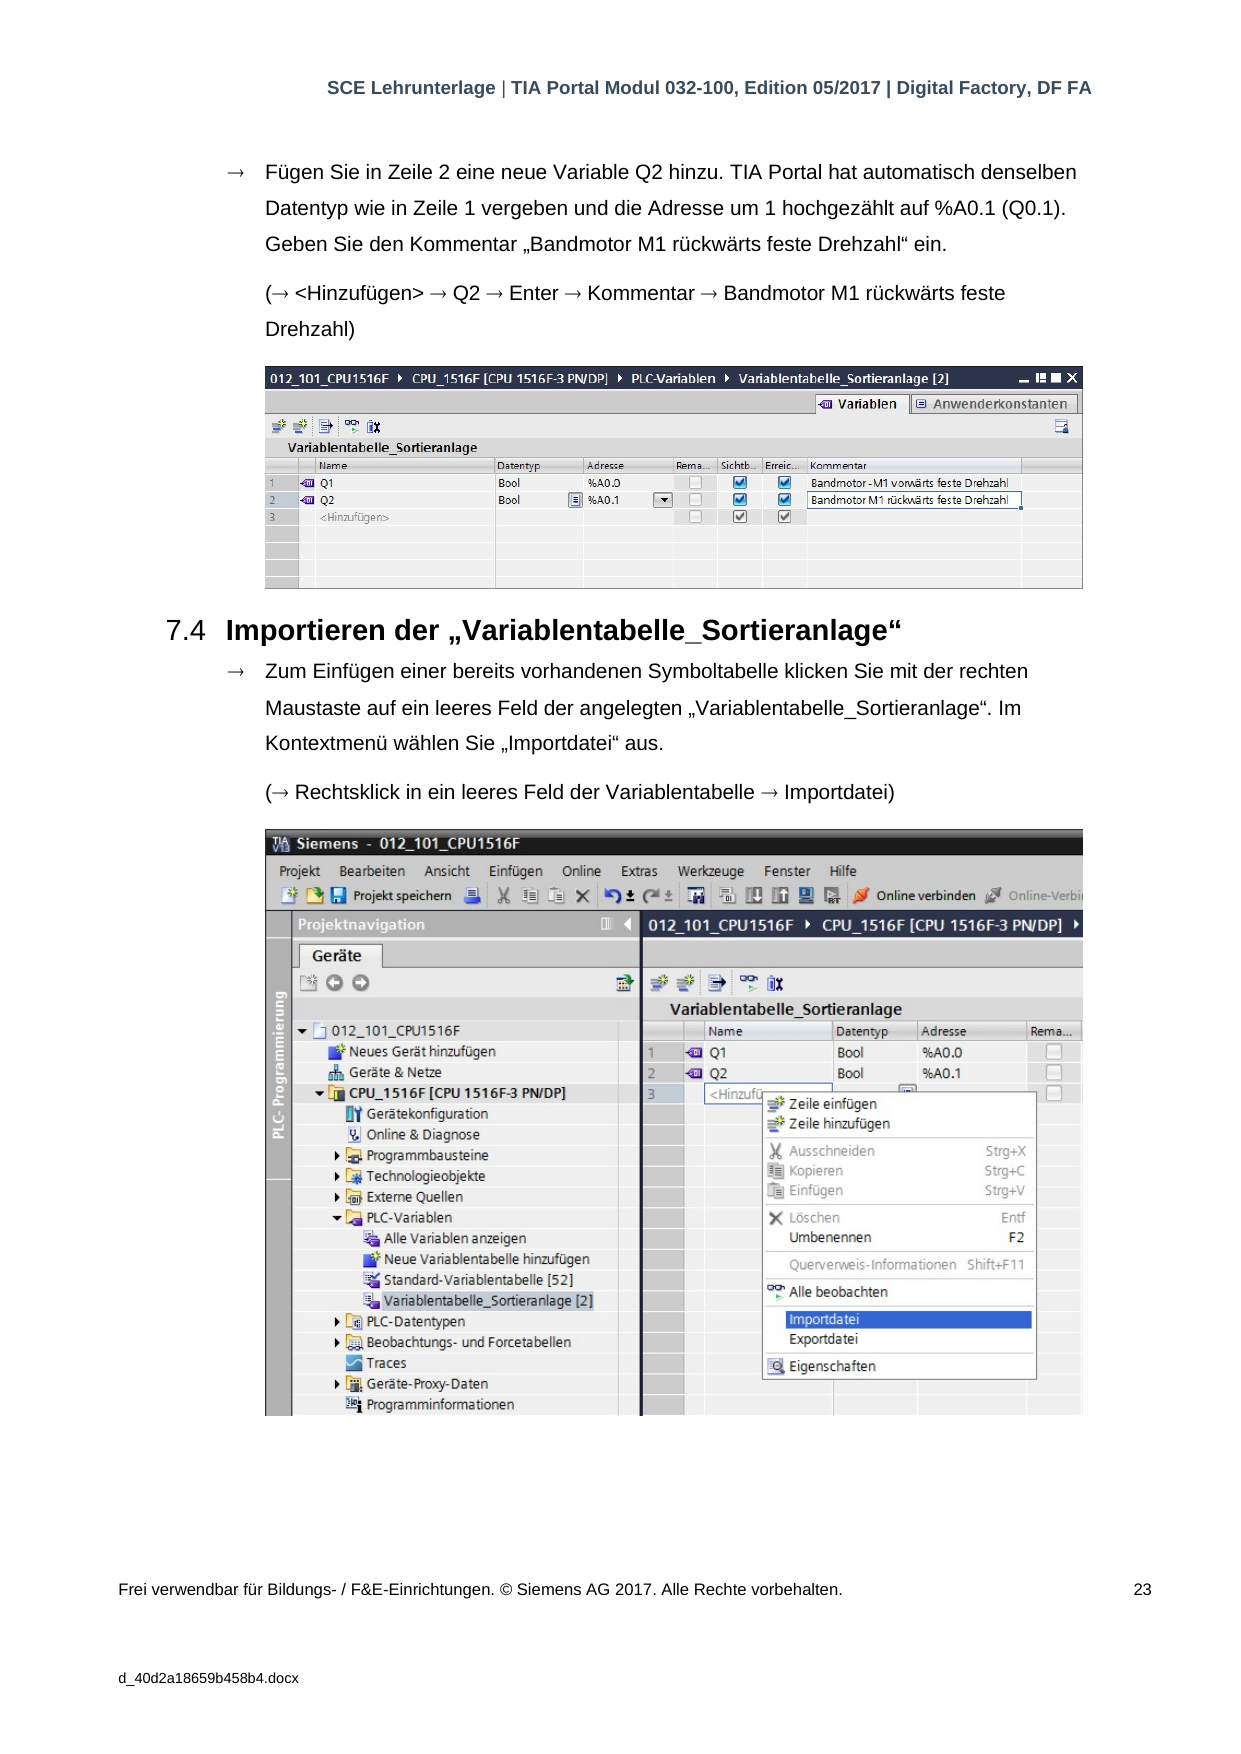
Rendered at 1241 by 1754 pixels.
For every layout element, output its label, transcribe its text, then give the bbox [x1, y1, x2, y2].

text Fügen Sie in Zeile 2 eine neue Variable Q2 hinzu. TIA Portal hat automatisch denselben Datentyp wie in Zeile 1 vergeben und die Adresse um 1 hochgezählt auf %A0.1 (Q0.1). Geben Sie den Kommentar „Bandmotor M1 rückwärts feste Drehzahl“ ein. [227, 160, 1092, 256]
list ( <Hinzufügen> Q2 Enter Kommentar Bandmotor M1 rückwärts feste Drehzahl) [265, 281, 1092, 341]
text Zum Einfügen einer bereits vorhandenen Symboltabelle klicken Sie mit der rechten Maustaste auf ein leeres Feld der angelegten „Variablentabelle_Sortieranlage“. Im Kontextmenü wählen Sie „Importdatei“ aus. [227, 659, 1092, 755]
picture [265, 365, 1083, 589]
list ( Rechtsklick in ein leeres Feld der Variablentabelle Importdatei) [265, 780, 1092, 804]
picture [265, 828, 1083, 1416]
text Importieren der „Variablentabelle_Sortieranlage“ [165, 613, 1092, 647]
